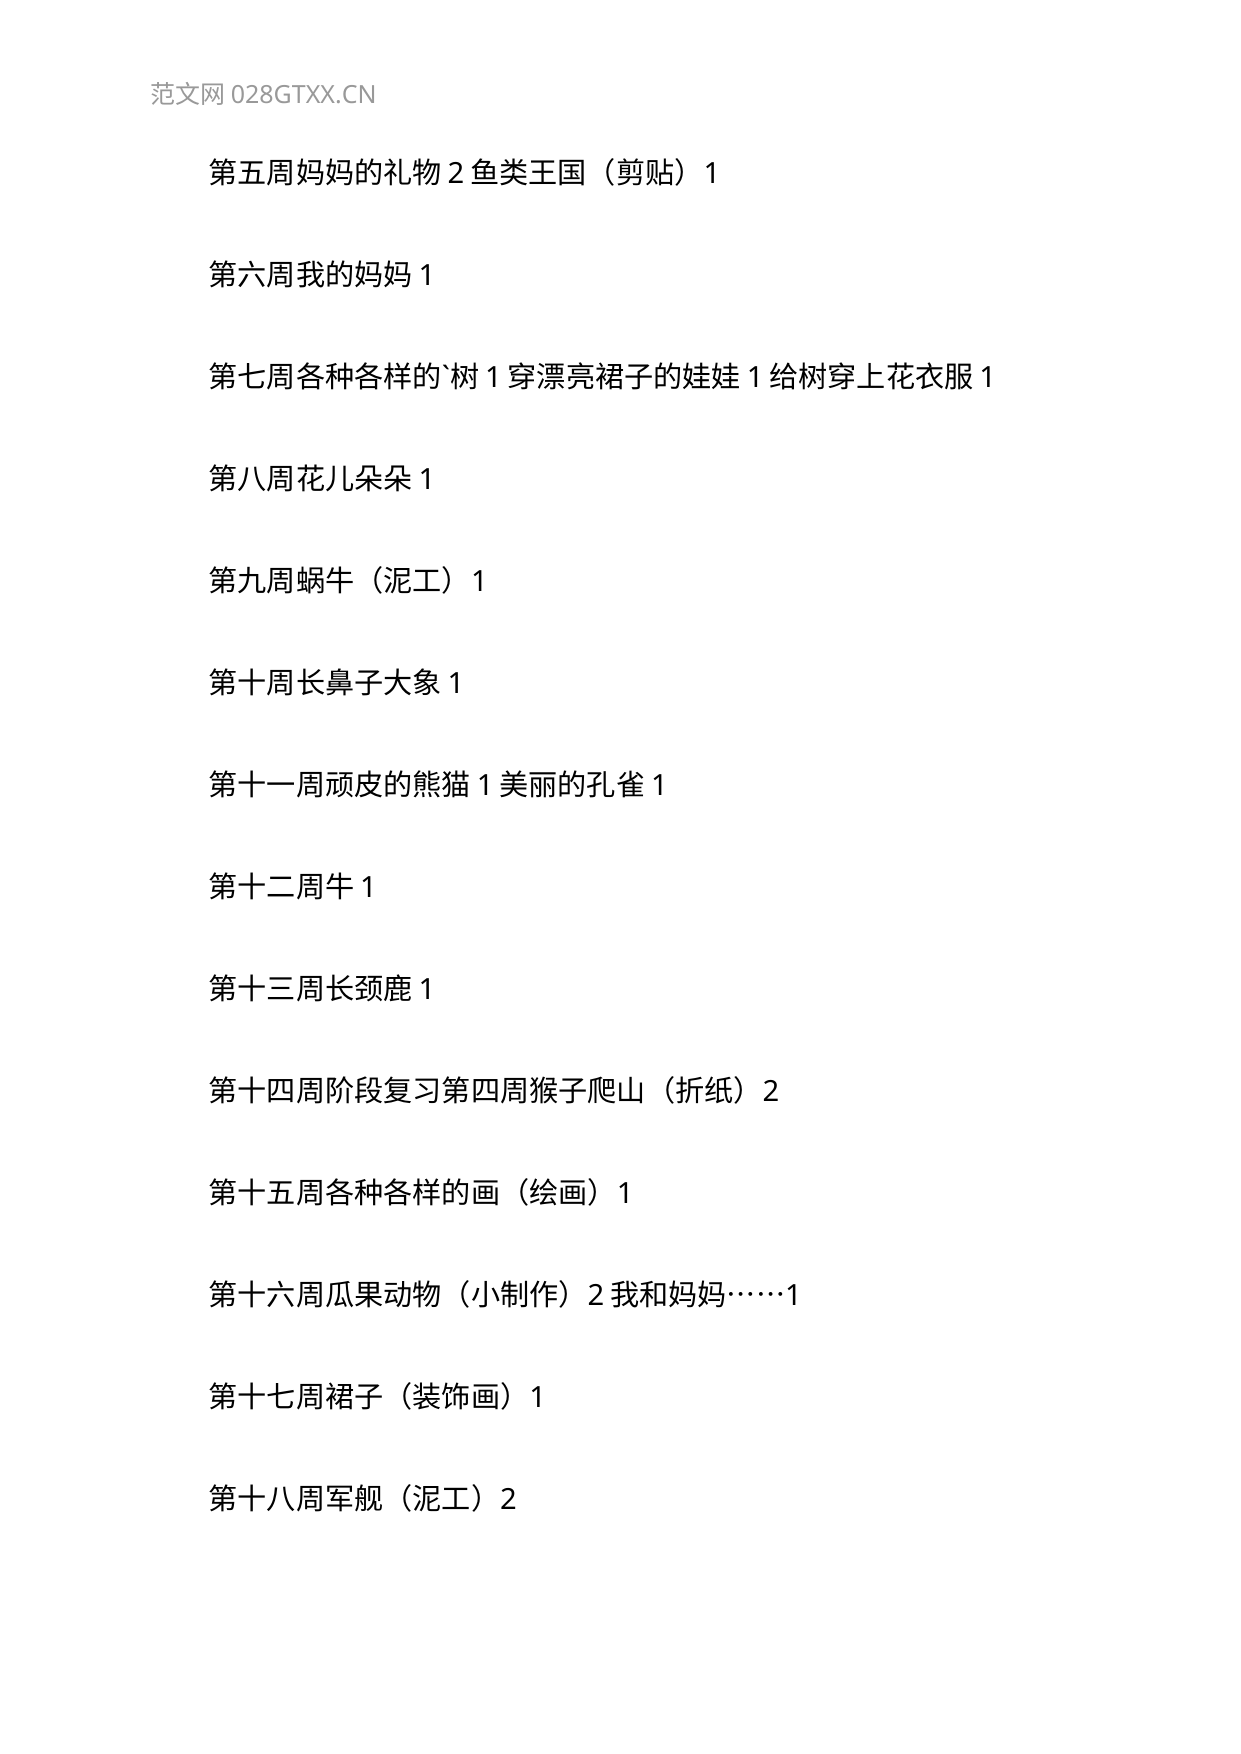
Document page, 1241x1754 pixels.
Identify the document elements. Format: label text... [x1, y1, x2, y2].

text 第十七周裙子（装饰画）1 [150, 1374, 1090, 1416]
text 第十周长鼻子大象1 [150, 660, 1090, 702]
text 第十一周顽皮的熊猫1美丽的孔雀1 [150, 762, 1090, 804]
text 第十六周瓜果动物（小制作）2我和妈妈……1 [150, 1272, 1090, 1314]
text 第十四周阶段复习第四周猴子爬山（折纸）2 [150, 1068, 1090, 1110]
text 第十二周牛1 [150, 864, 1090, 906]
text 第五周妈妈的礼物2鱼类王国（剪贴）1 [150, 150, 1090, 192]
text 第十五周各种各样的画（绘画）1 [150, 1170, 1090, 1212]
text 第九周蜗牛（泥工）1 [150, 558, 1090, 600]
text 第十八周军舰（泥工）2 [150, 1476, 1090, 1518]
text 第八周花儿朵朵1 [150, 456, 1090, 498]
text 第十三周长颈鹿1 [150, 966, 1090, 1008]
text 第七周各种各样的`树1穿漂亮裙子的娃娃1给树穿上花衣服1 [150, 354, 1090, 396]
text 第六周我的妈妈1 [150, 252, 1090, 294]
